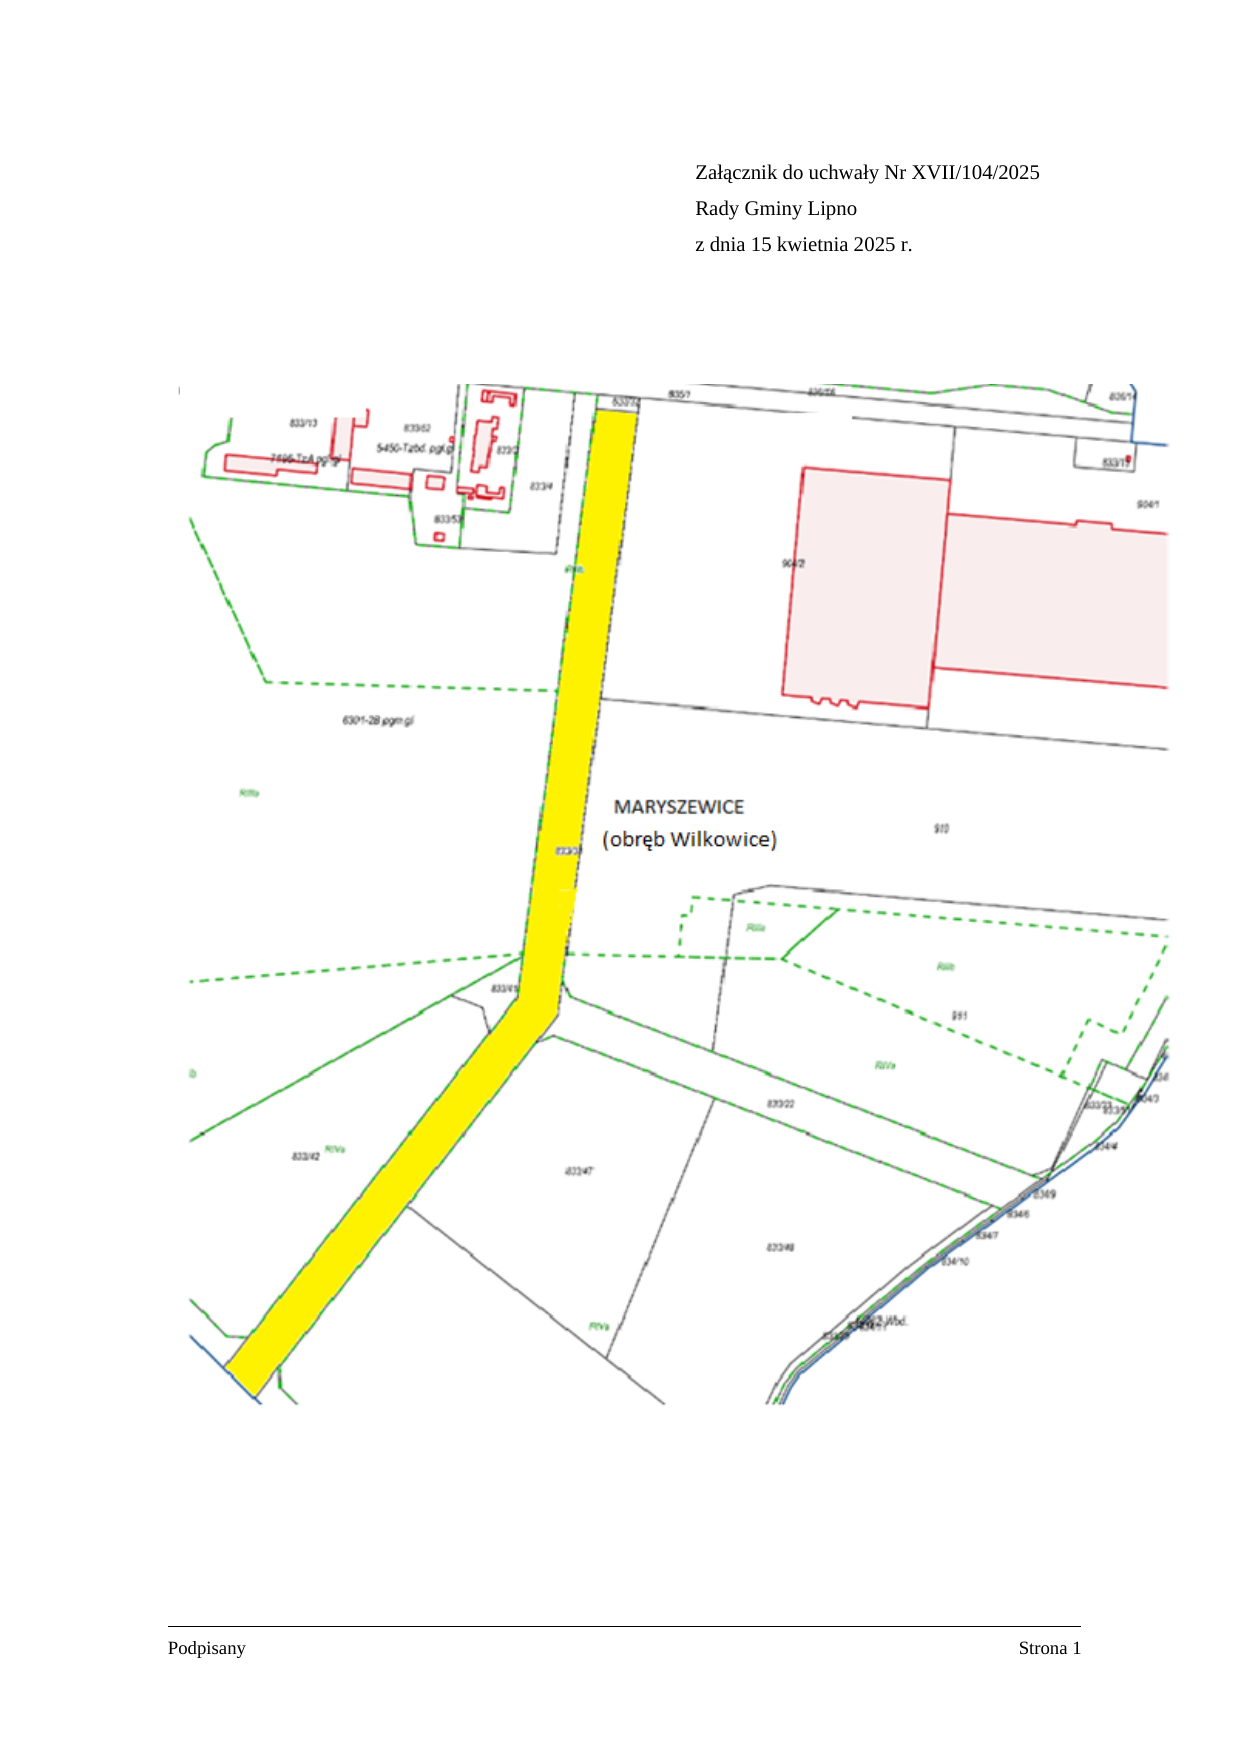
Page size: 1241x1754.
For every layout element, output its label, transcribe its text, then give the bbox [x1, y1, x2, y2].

text Załącznik do uchwały Nr XVII/104/2025 Rady Gminy Lipno z dnia 15 kwietnia 2025 r. [695, 160, 1093, 256]
picture [178, 384, 1198, 1440]
